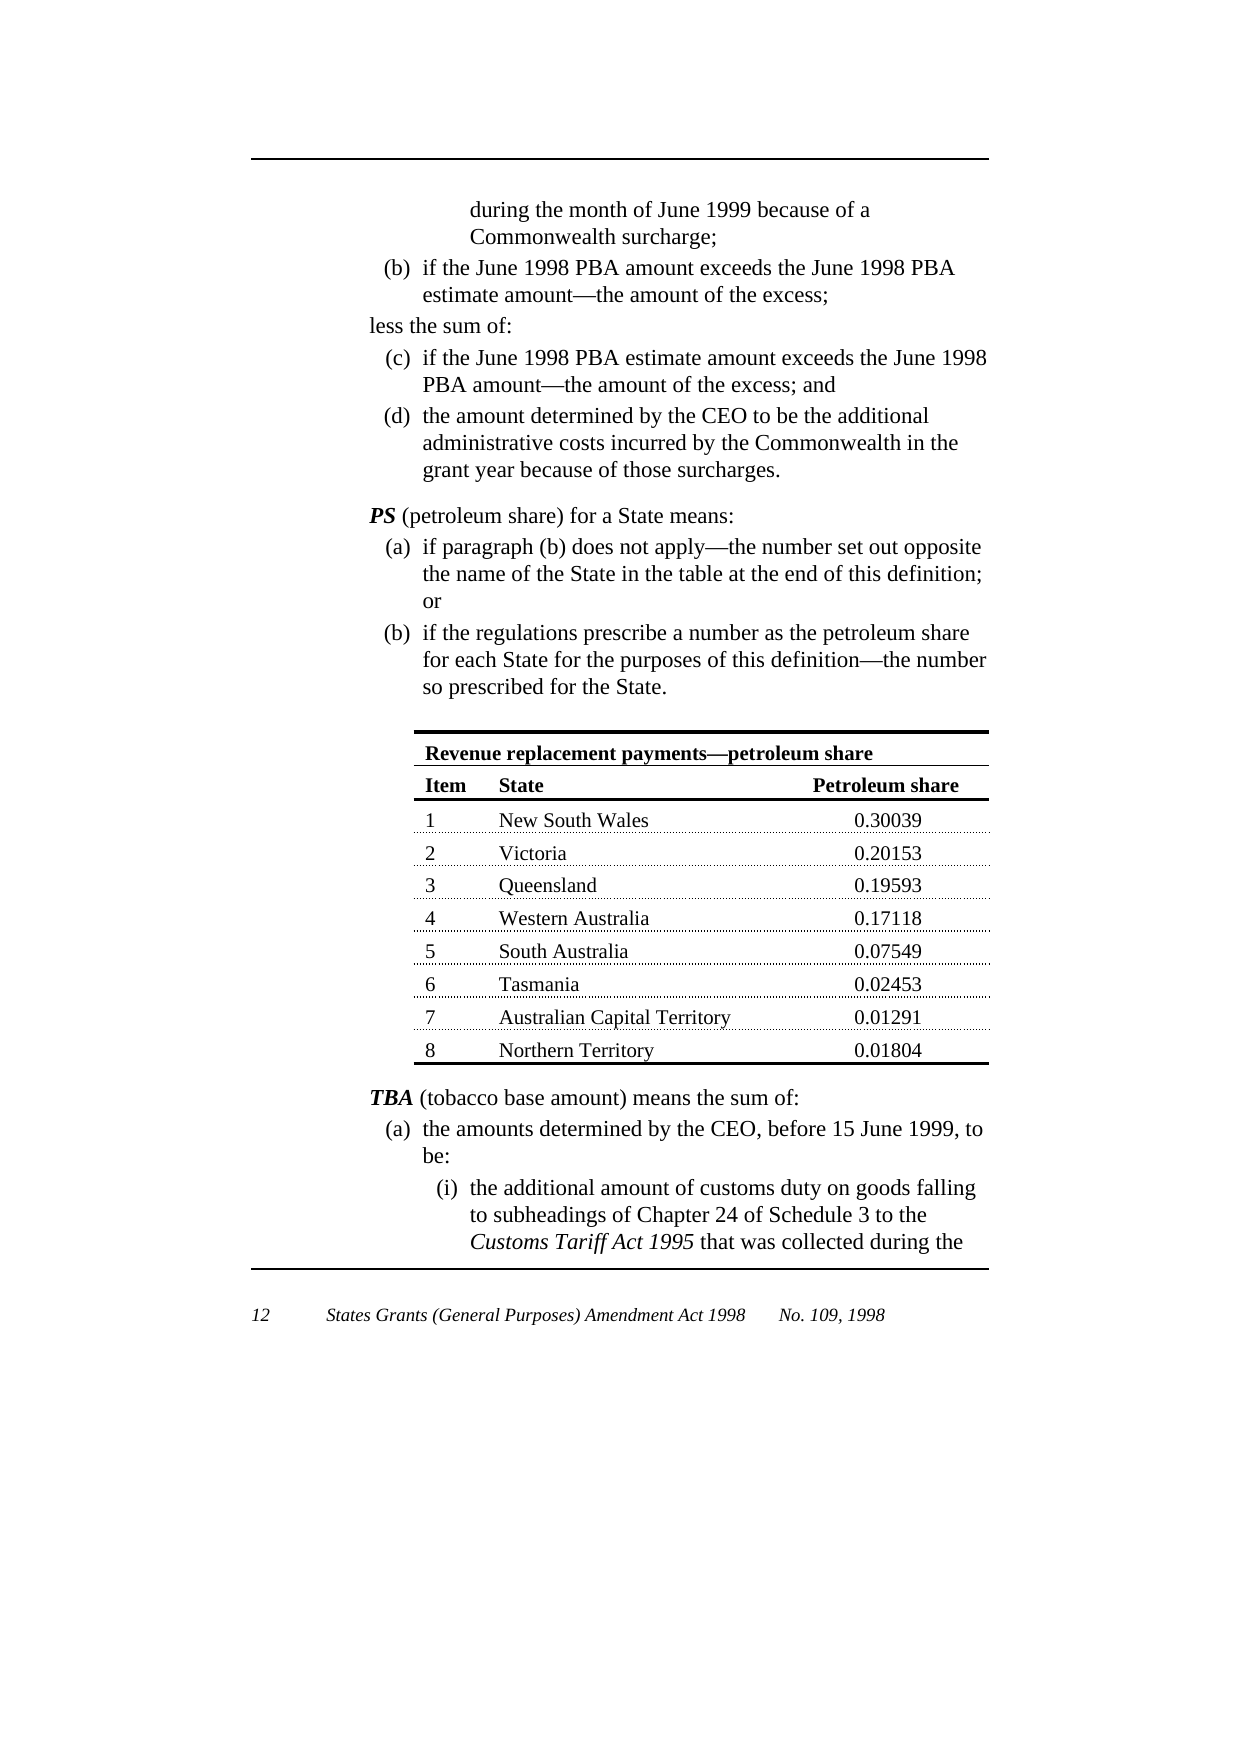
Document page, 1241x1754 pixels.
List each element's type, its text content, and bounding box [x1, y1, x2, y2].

table_cell 2 [414, 832, 487, 865]
table_cell Australian Capital Territory [487, 996, 782, 1029]
table_cell 0.07549 [783, 930, 989, 963]
table_cell Northern Territory [487, 1029, 782, 1062]
table_cell 3 [414, 865, 487, 897]
text (iv) the additional amount of excise duty on goods falling to items 11 and 12 of the Schedule to the Excise Tariff Act 1921 that the CEO estimates to be likely to be collected during the month of June 1999 because of a Commonwealth surcharge; [251, 195, 989, 249]
table_cell 8 [414, 1029, 487, 1062]
text (a) the amounts determined by the CEO, before 15 June 1999, to be: [251, 1115, 989, 1169]
text PS (petroleum share) for a State means: [369, 501, 989, 528]
text (d) the amount determined by the CEO to be the additional administrative costs incurred by the Commonwealth in the grant year because of those surcharges. [251, 401, 989, 482]
text less the sum of: [369, 312, 989, 339]
table_cell Western Australia [487, 898, 782, 930]
text (c) if the June 1998 PBA estimate amount exceeds the June 1998 PBA amount—the amount of the excess; and [251, 343, 989, 397]
table_cell State [487, 766, 782, 797]
text TBA (tobacco base amount) means the sum of: [369, 1083, 989, 1111]
table_cell South Australia [487, 930, 782, 963]
table_cell 4 [414, 898, 487, 930]
text (a) if paragraph (b) does not apply—the number set out opposite the name of the State in the table at the end of this definition; or [251, 532, 989, 614]
table_cell 7 [414, 996, 487, 1029]
table_cell 6 [414, 963, 487, 996]
table_cell Queensland [487, 865, 782, 897]
table_cell 0.30039 [783, 801, 989, 832]
table_cell 0.20153 [783, 832, 989, 865]
table_header Revenue replacement payments—petroleum share [414, 734, 989, 765]
table_cell 0.02453 [783, 963, 989, 996]
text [251, 1173, 989, 1254]
table_cell 0.01291 [783, 996, 989, 1029]
table_cell Victoria [487, 832, 782, 865]
table_cell Tasmania [487, 963, 782, 996]
table_cell Item [414, 766, 487, 797]
table_cell Petroleum share [783, 766, 989, 797]
table_cell New South Wales [487, 801, 782, 832]
table_cell 1 [414, 801, 487, 832]
table_cell 0.17118 [783, 898, 989, 930]
table_cell 0.19593 [783, 865, 989, 897]
text (b) if the regulations prescribe a number as the petroleum share for each State for the purposes of this definition—the number so prescribed for the State. [251, 618, 989, 699]
table_cell 5 [414, 930, 487, 963]
table_cell 0.01804 [783, 1029, 989, 1062]
text (b) if the June 1998 PBA amount exceeds the June 1998 PBA estimate amount—the amount of the excess; [251, 253, 989, 307]
